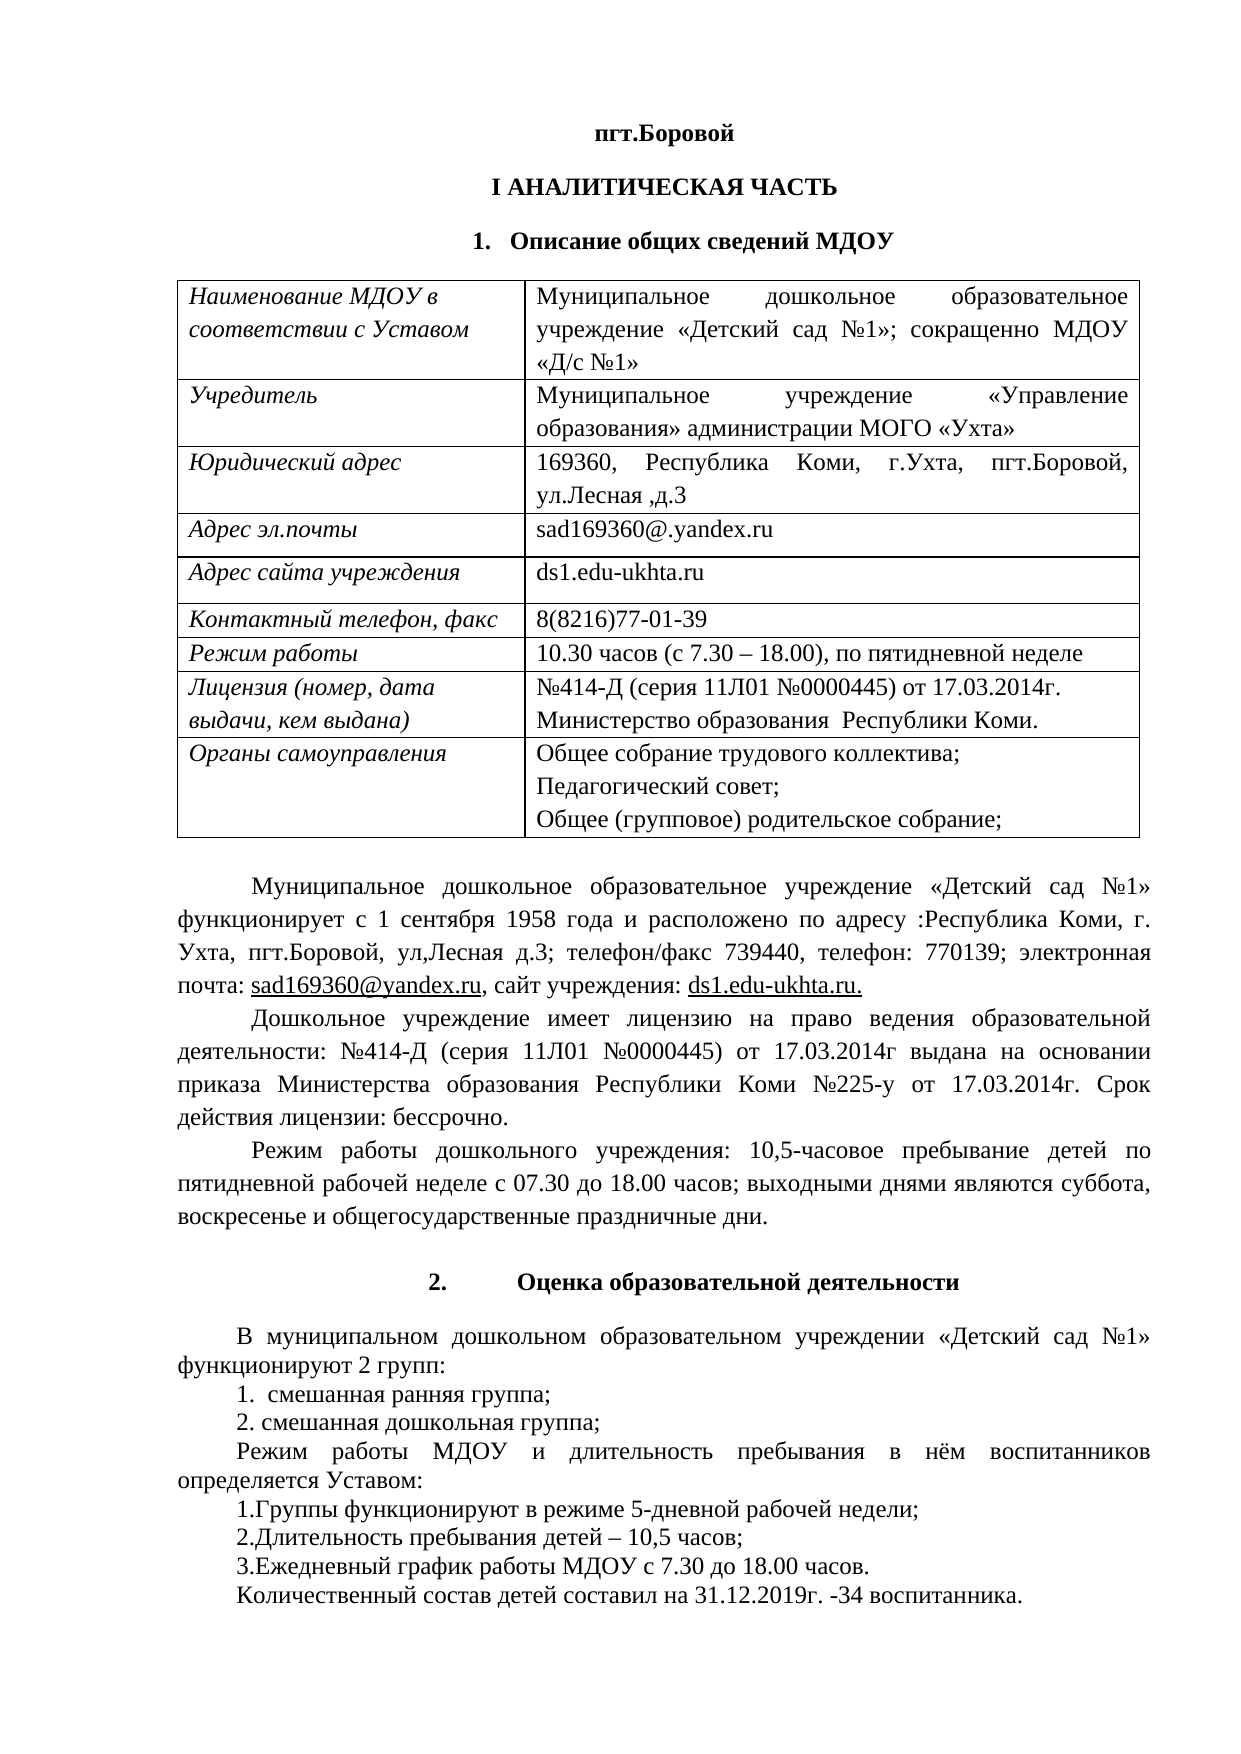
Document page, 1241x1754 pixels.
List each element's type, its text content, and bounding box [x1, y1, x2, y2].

table_cell Учредитель [178, 380, 524, 446]
list 2.Длительность пребывания детей – 10,5 часов; [177, 1522, 1152, 1551]
table_header Муниципальное дошкольное образовательное учреждение «Детский сад №1»; сокращенно МДОУ «Д/с №1» [526, 281, 1139, 379]
text 1. смешанная ранняя группа; [177, 1379, 1152, 1407]
table_cell Юридический адрес [178, 447, 524, 513]
text Режим работы МДОУ и длительность пребывания в нём воспитанников определяется Уставом: [177, 1436, 1152, 1494]
table_cell 8(8216)77-01-39 [526, 604, 1139, 637]
text пгт.Боровой [177, 118, 1152, 147]
list 3.Ежедневный график работы МДОУ с 7.30 до 18.00 часов. [177, 1551, 1152, 1580]
list Количественный состав детей составил на 31.12.2019г. -34 воспитанника. [177, 1580, 1152, 1609]
text 2. смешанная дошкольная группа; [177, 1407, 1152, 1436]
table_cell Органы самоуправления [178, 738, 524, 837]
text Режим работы дошкольного учреждения: 10,5-часовое пребывание детей по пятидневной рабочей неделе с 07.30 до 18.00 часов; выходными днями являются суббота, воскресенье и общегосударственные праздничные дни. [177, 1135, 1152, 1230]
table_cell Адрес эл.почты [178, 514, 524, 556]
list 1.Группы функционируют в режиме 5-дневной рабочей недели; [177, 1494, 1152, 1522]
table_cell 10.30 часов (с 7.30 – 18.00), по пятидневной неделе [526, 638, 1139, 671]
table_cell Общее собрание трудового коллектива; Педагогический совет; Общее (групповое) родительское собрание; [526, 738, 1139, 837]
list Описание общих сведений МДОУ [215, 226, 1152, 254]
text Дошкольное учреждение имеет лицензию на право ведения образовательной деятельности: №414-Д (серия 11Л01 №0000445) от 17.03.2014г выдана на основании приказа Министерства образования Республики Коми №225-у от 17.03.2014г. Срок действия лицензии: бессрочно. [177, 1003, 1152, 1131]
list Оценка образовательной деятельности [177, 1267, 1152, 1296]
table_cell Режим работы [178, 638, 524, 671]
text В муниципальном дошкольном образовательном учреждении «Детский сад №1» функционируют 2 групп: [177, 1321, 1152, 1379]
text Муниципальное дошкольное образовательное учреждение «Детский сад №1» функционирует с 1 сентября 1958 года и расположено по адресу :Республика Коми, г. Ухта, пгт.Боровой, ул,Лесная д.3; телефон/факс 739440, телефон: 770139; электронная почта: sad169360@yandex.ru, сайт учреждения: ds1.edu-ukhta.ru. [177, 871, 1152, 999]
table_header Наименование МДОУ в соответствии с Уставом [178, 281, 524, 379]
table_cell №414-Д (серия 11Л01 №0000445) от 17.03.2014г. Министерство образования Республики Коми. [526, 672, 1139, 737]
table_cell 169360, Республика Коми, г.Ухта, пгт.Боровой, ул.Лесная ,д.3 [526, 447, 1139, 513]
table_cell Адрес сайта учреждения [178, 558, 524, 603]
table_cell Муниципальное учреждение «Управление образования» администрации МОГО «Ухта» [526, 380, 1139, 446]
table_cell sad169360@.yandex.ru [526, 514, 1139, 556]
table_cell ds1.edu-ukhta.ru [526, 558, 1139, 603]
table_cell Контактный телефон, факс [178, 604, 524, 637]
text I АНАЛИТИЧЕСКАЯ ЧАСТЬ [177, 172, 1152, 201]
table_cell Лицензия (номер, дата выдачи, кем выдана) [178, 672, 524, 737]
